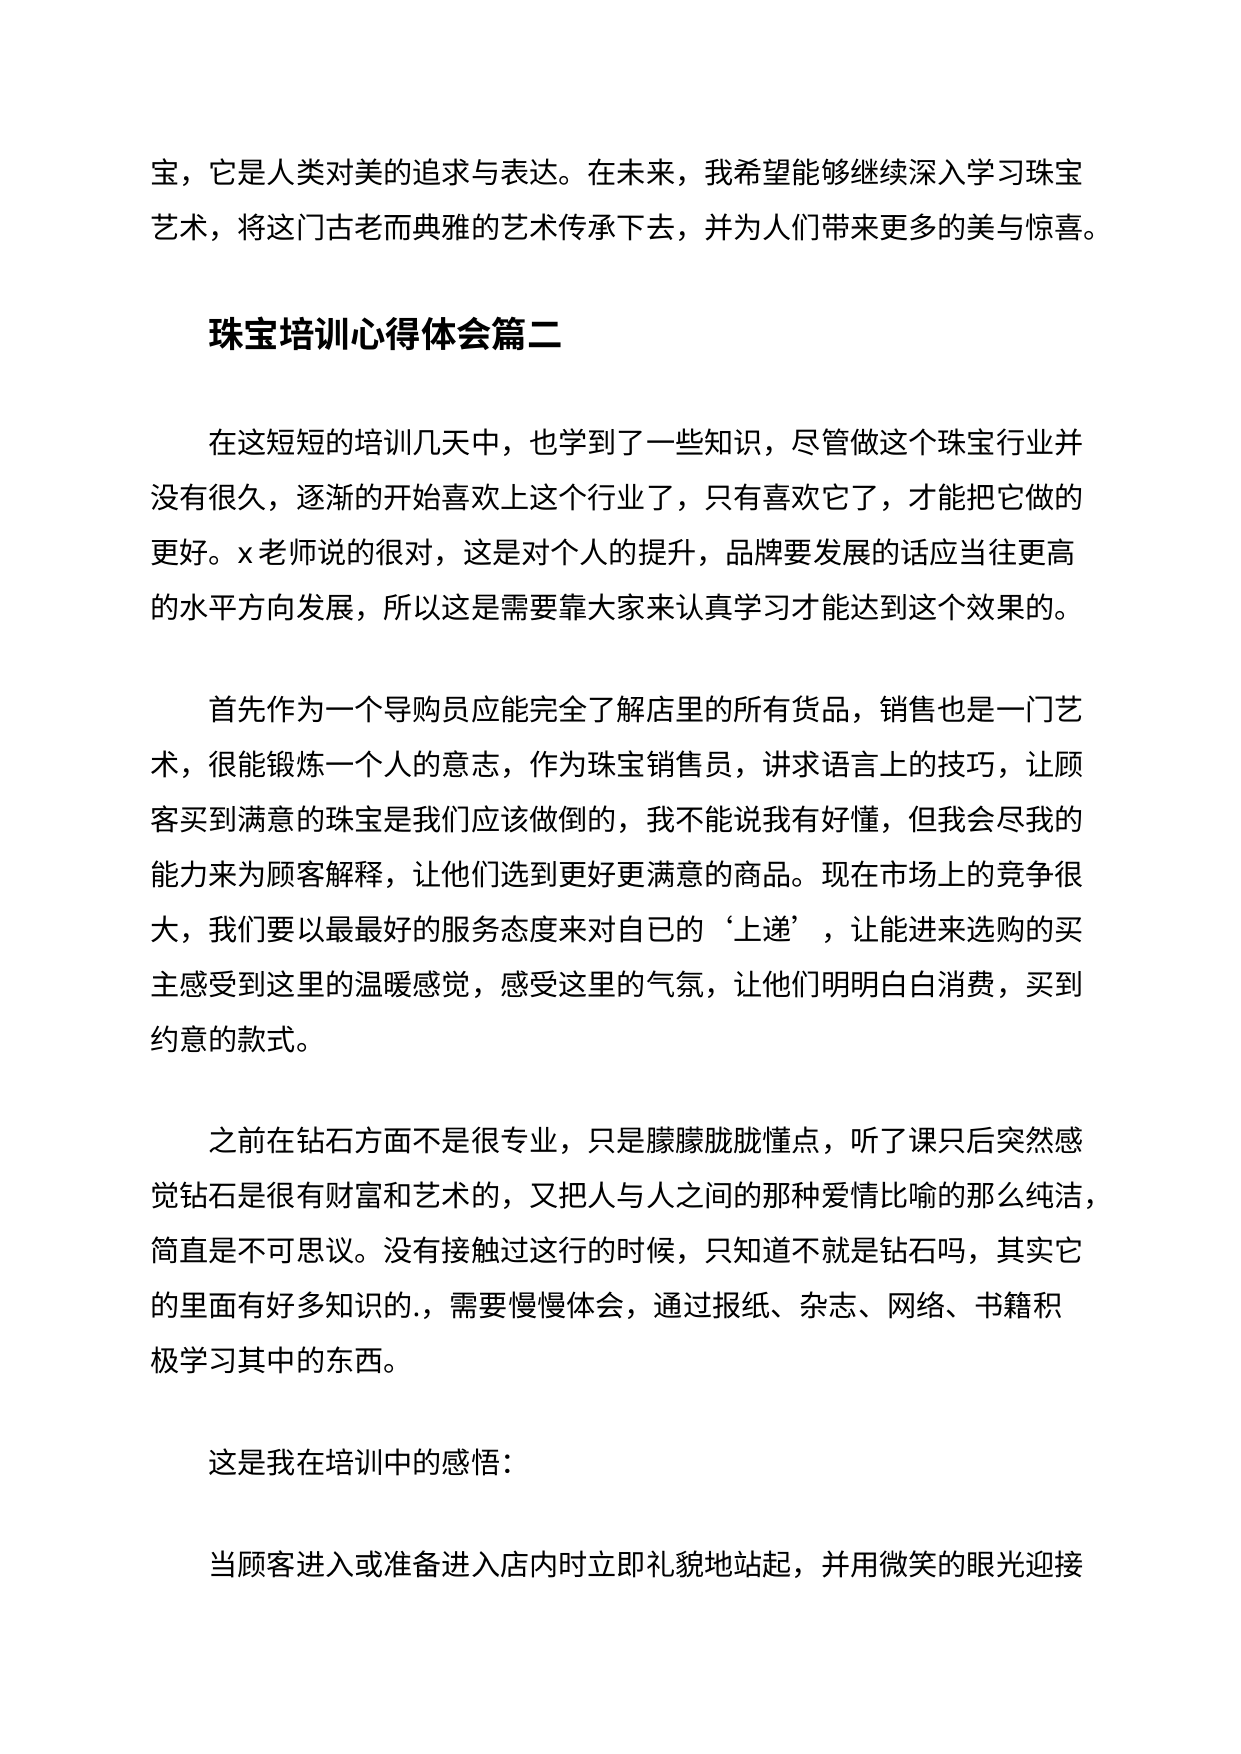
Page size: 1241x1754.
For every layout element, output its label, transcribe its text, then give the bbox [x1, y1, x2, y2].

text 首先作为一个导购员应能完全了解店里的所有货品，销售也是一门艺术，很能锻炼一个人的意志，作为珠宝销售员，讲求语言上的技巧，让顾客买到满意的珠宝是我们应该做倒的，我不能说我有好懂，但我会尽我的能力来为顾客解释，让他们选到更好更满意的商品。现在市场上的竞争很大，我们要以最最好的服务态度来对自已的‘上递’，让能进来选购的买主感受到这里的温暖感觉，感受这里的气氛，让他们明明白白消费，买到约意的款式。 [150, 687, 1090, 1058]
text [150, 1541, 1090, 1583]
text 这是我在培训中的感悟： [150, 1439, 1090, 1482]
text 之前在钻石方面不是很专业，只是朦朦胧胧懂点，听了课只后突然感觉钻石是很有财富和艺术的，又把人与人之间的那种爱情比喻的那么纯洁，简直是不可思议。没有接触过这行的时候，只知道不就是钻石吗，其实它的里面有好多知识的.，需要慢慢体会，通过报纸、杂志、网络、书籍积极学习其中的东西。 [150, 1118, 1090, 1380]
text 在这短短的培训几天中，也学到了一些知识，尽管做这个珠宝行业并没有很久，逐渐的开始喜欢上这个行业了，只有喜欢它了，才能把它做的更好。x老师说的很对，这是对个人的提升，品牌要发展的话应当往更高的水平方向发展，所以这是需要靠大家来认真学习才能达到这个效果的。 [150, 420, 1090, 627]
text 珠宝培训心得体会篇二 [150, 307, 1090, 358]
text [150, 150, 1090, 247]
